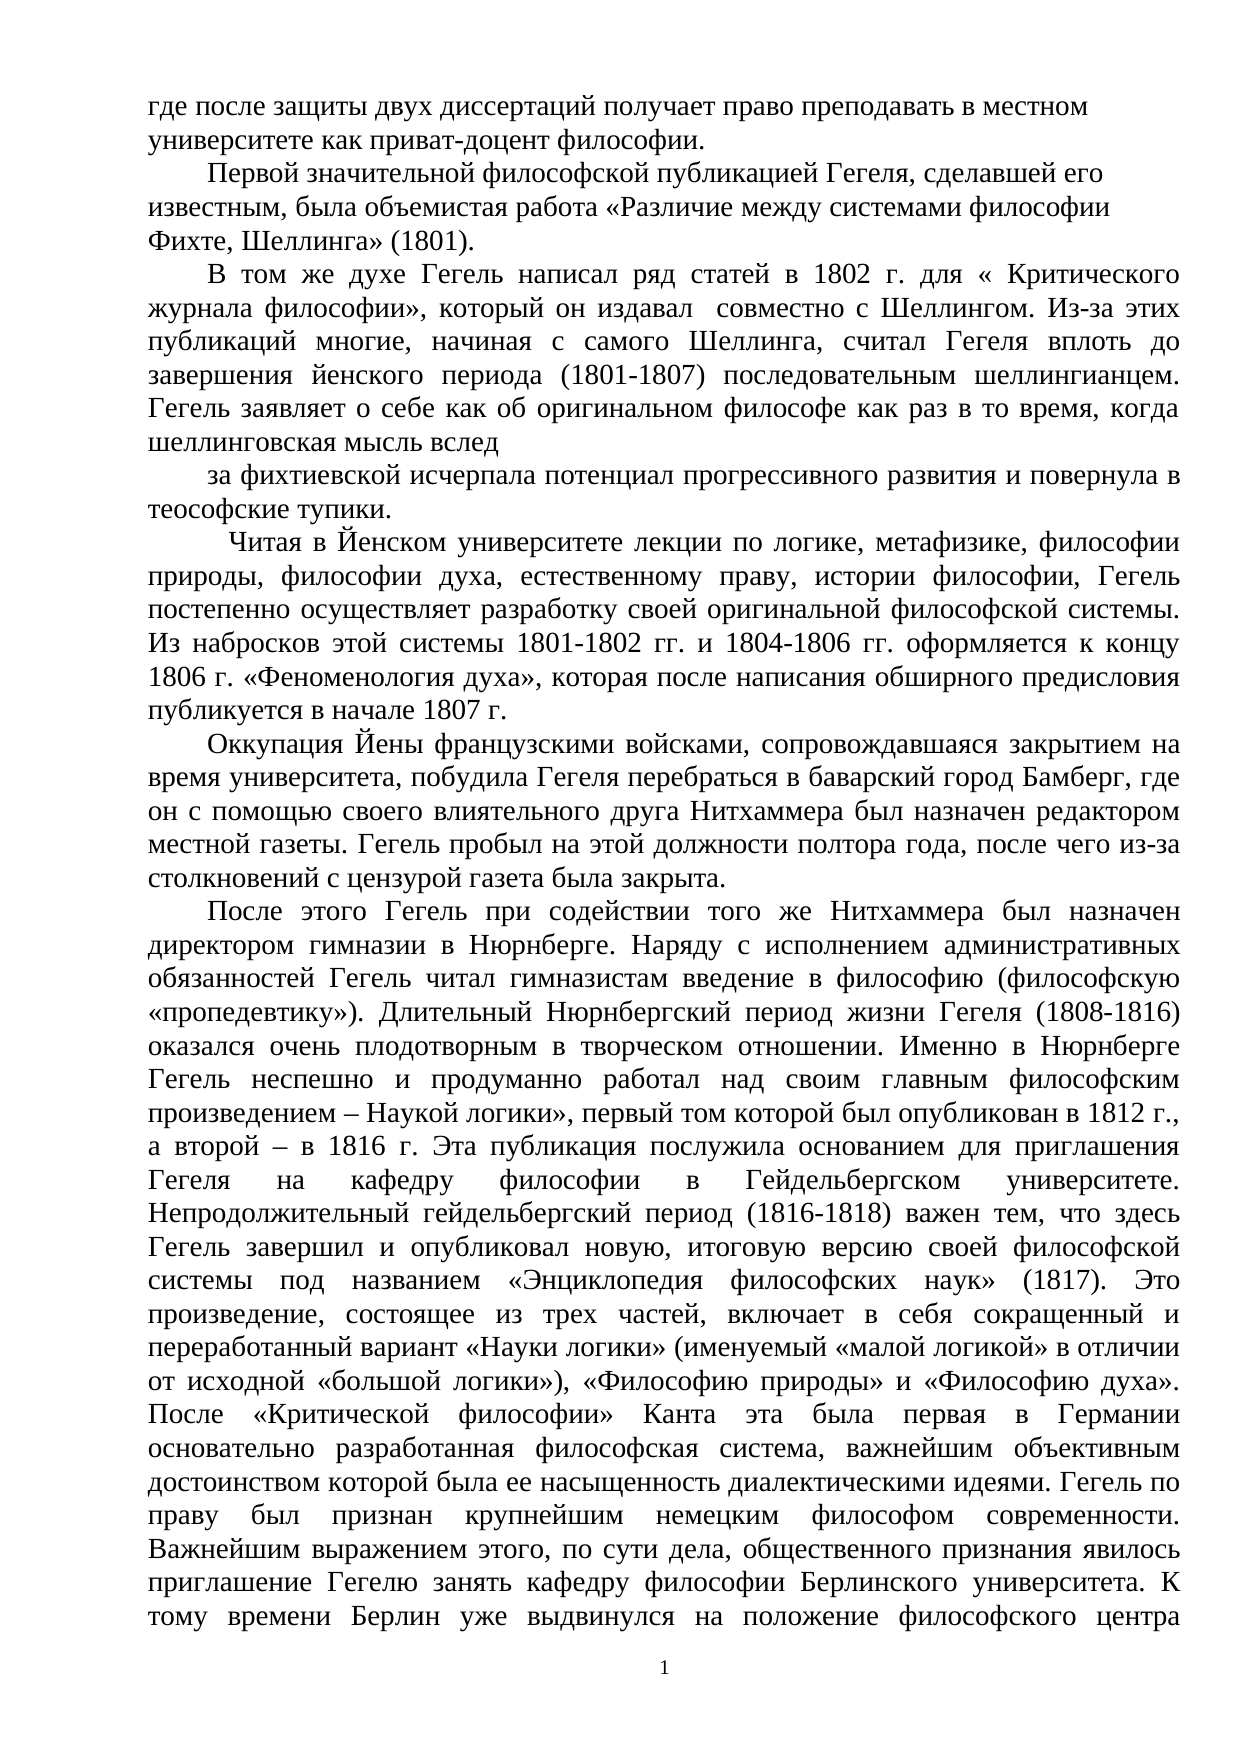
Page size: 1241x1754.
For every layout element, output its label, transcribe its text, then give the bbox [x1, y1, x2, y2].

text Оккупация Йены французскими войсками, сопровождавшаяся закрытием на время университета, побудила Гегеля перебраться в баварский город Бамберг, где он с помощью своего влиятельного друга Нитхаммера был назначен редактором местной газеты. Гегель пробыл на этой должности полтора года, после чего из-за столкновений с цензурой газета была закрыта. [148, 726, 1181, 894]
text В том же духе Гегель написал ряд статей в 1802 г. для « Критического журнала философии», который он издавал совместно с Шеллингом. Из-за этих публикаций многие, начиная с самого Шеллинга, считал Гегеля вплоть до завершения йенского периода (1801-1807) последовательным шеллингианцем. Гегель заявляет о себе как об оригинальном философе как раз в то время, когда шеллинговская мысль вслед [148, 256, 1181, 458]
text Первой значительной философской публикацией Гегеля, сделавшей его известным, была объемистая работа «Различие между системами философии Фихте, Шеллинга» (1801). [148, 156, 1181, 256]
text Читая в Йенском университете лекции по логике, метафизике, философии природы, философии духа, естественному праву, истории философии, Гегель постепенно осуществляет разработку своей оригинальной философской системы. Из набросков этой системы 1801-1802 гг. и 1804-1806 гг. оформляется к концу 1806 г. «Феноменология духа», которая после написания обширного предисловия публикуется в начале 1807 г. [148, 525, 1181, 726]
text за фихтиевской исчерпала потенциал прогрессивного развития и повернула в теософские тупики. [148, 458, 1181, 525]
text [148, 894, 1181, 1632]
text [148, 89, 1181, 156]
